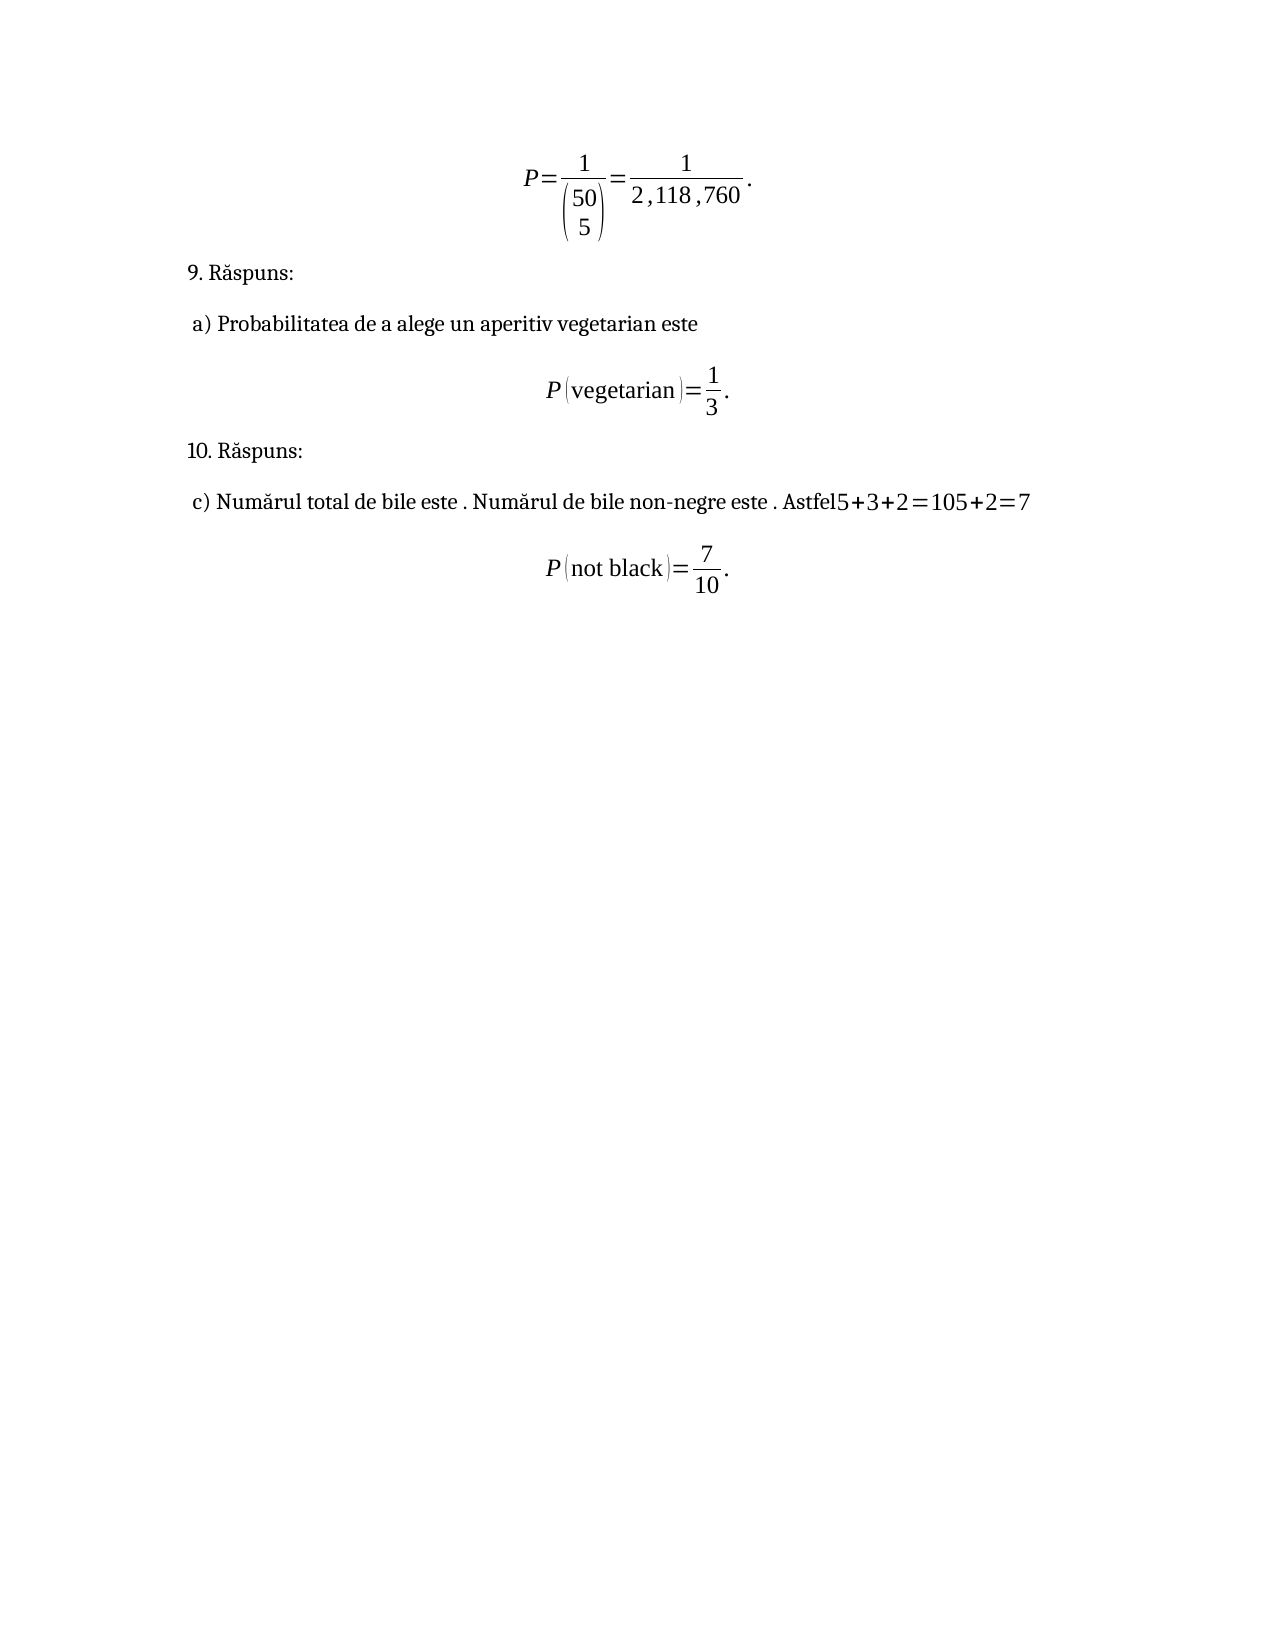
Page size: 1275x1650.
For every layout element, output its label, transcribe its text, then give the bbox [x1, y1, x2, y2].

text a) Probabilitatea de a alege un aperitiv vegetarian este [187, 311, 1087, 337]
text c) Numărul total de bile este . Numărul de bile non-negre este . Astfel [187, 488, 1087, 516]
text 10. Răspuns: [187, 437, 1087, 464]
text 9. Răspuns: [187, 260, 1087, 286]
